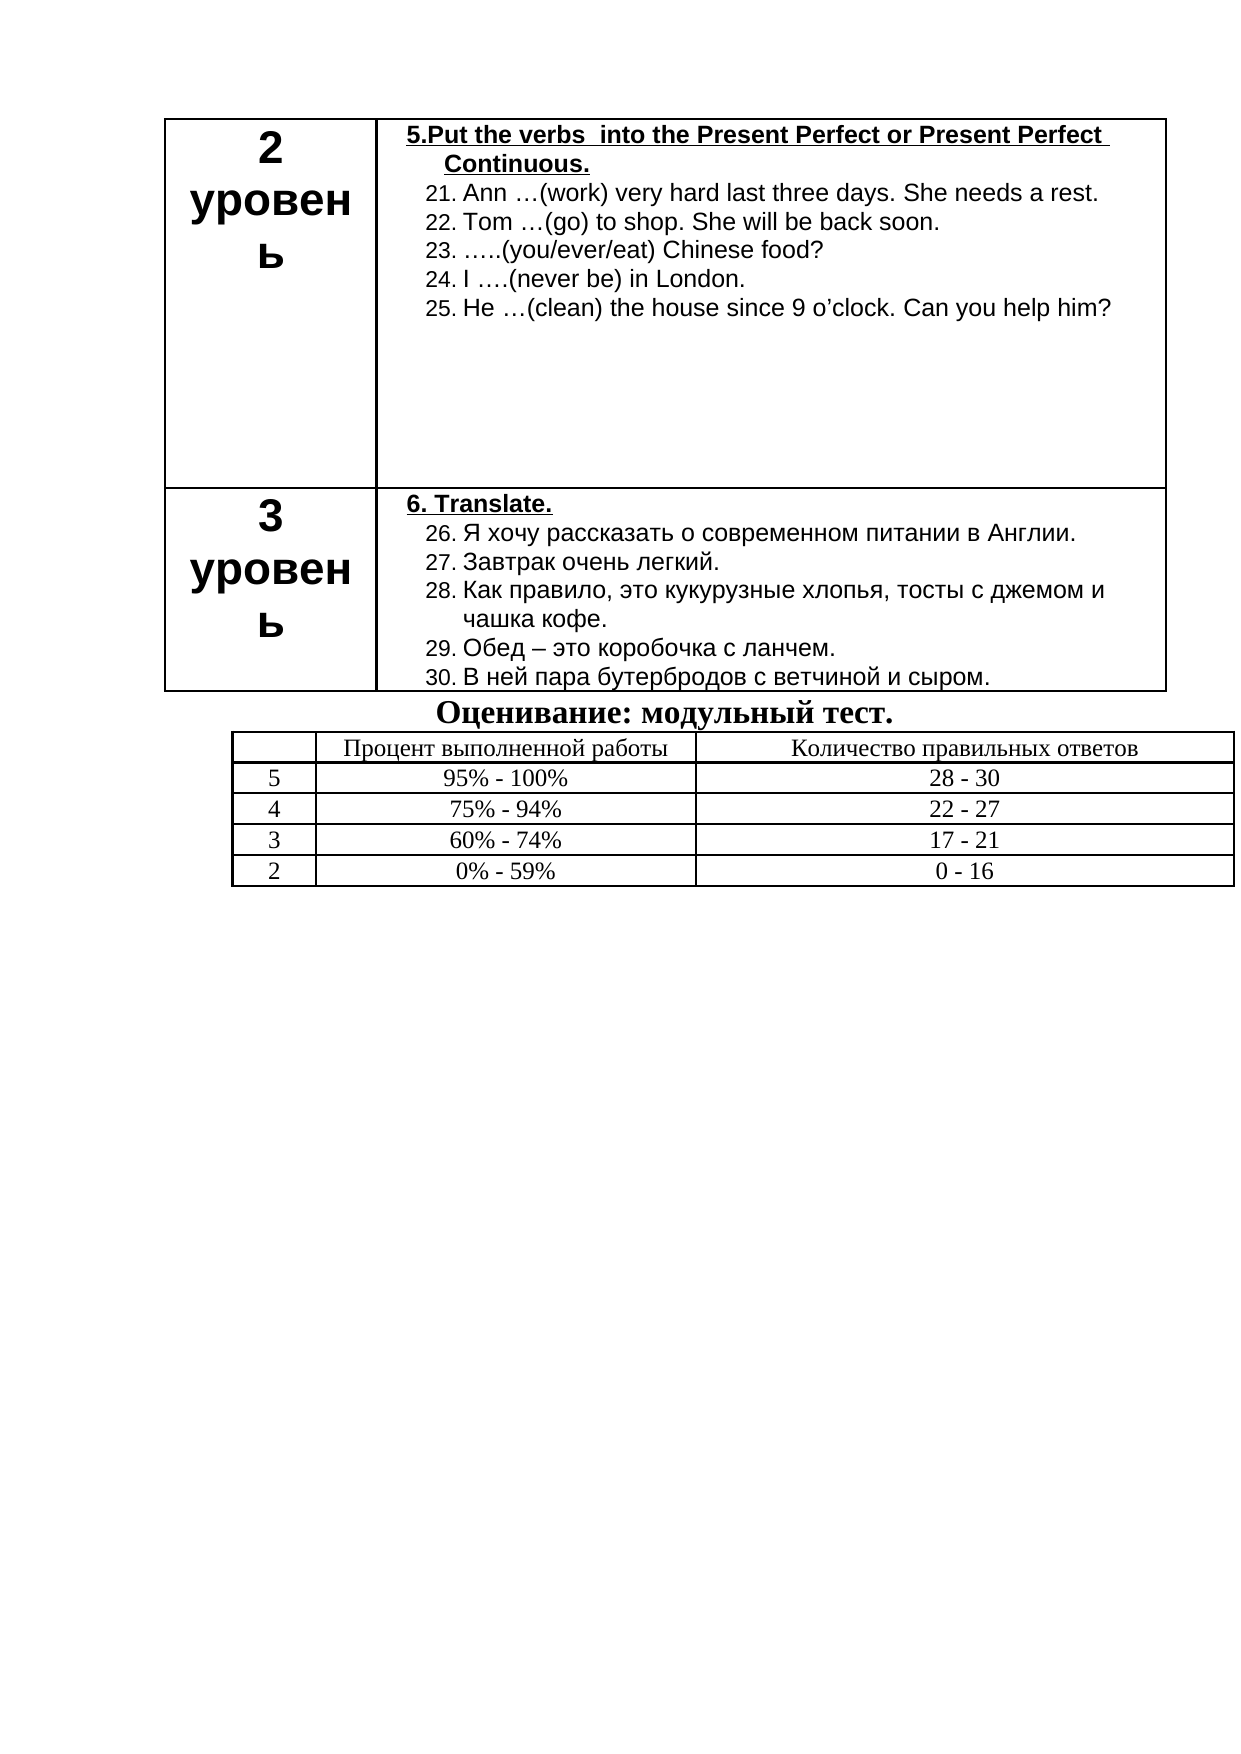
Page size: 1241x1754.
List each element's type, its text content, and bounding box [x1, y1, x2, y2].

table_cell 17 - 21 [697, 825, 1233, 854]
table_cell 2 уровень [166, 120, 375, 487]
table_cell 4 [234, 794, 315, 823]
table_header Количество правильных ответов [697, 733, 1233, 761]
table_cell 3 уровень [166, 489, 375, 690]
table_cell 6. Translate. Я хочу рассказать о современном питании в Англии. Завтрак очень легкий. Как правило, это кукурузные хлопья, тосты с джемом и чашка кофе. Обед – это коробочка с ланчем. В ней пара бутербродов с ветчиной и сыром. [378, 489, 1165, 690]
table_cell 2 [234, 856, 315, 885]
table_cell 3 [234, 825, 315, 854]
table_cell 5 [234, 764, 315, 792]
table_cell 95% - 100% [317, 764, 695, 792]
table_header Процент выполненной работы [317, 733, 695, 761]
table_cell 5.Put the verbs into the Present Perfect or Present Perfect Continuous. Ann …(work) very hard last three days. She needs a rest. Tom …(go) to shop. She will be back soon. …..(you/ever/eat) Chinese food? I ….(never be) in London. He …(clean) the house since 9 o’clock. Can you help him? [378, 120, 1165, 487]
table_cell 28 - 30 [697, 764, 1233, 792]
table_cell 0 - 16 [697, 856, 1233, 885]
table_cell 75% - 94% [317, 794, 695, 823]
table_cell 22 - 27 [697, 794, 1233, 823]
table_cell 0% - 59% [317, 856, 695, 885]
text Оценивание: модульный тест. [177, 692, 1152, 731]
table_cell 60% - 74% [317, 825, 695, 854]
table_header [234, 733, 315, 761]
